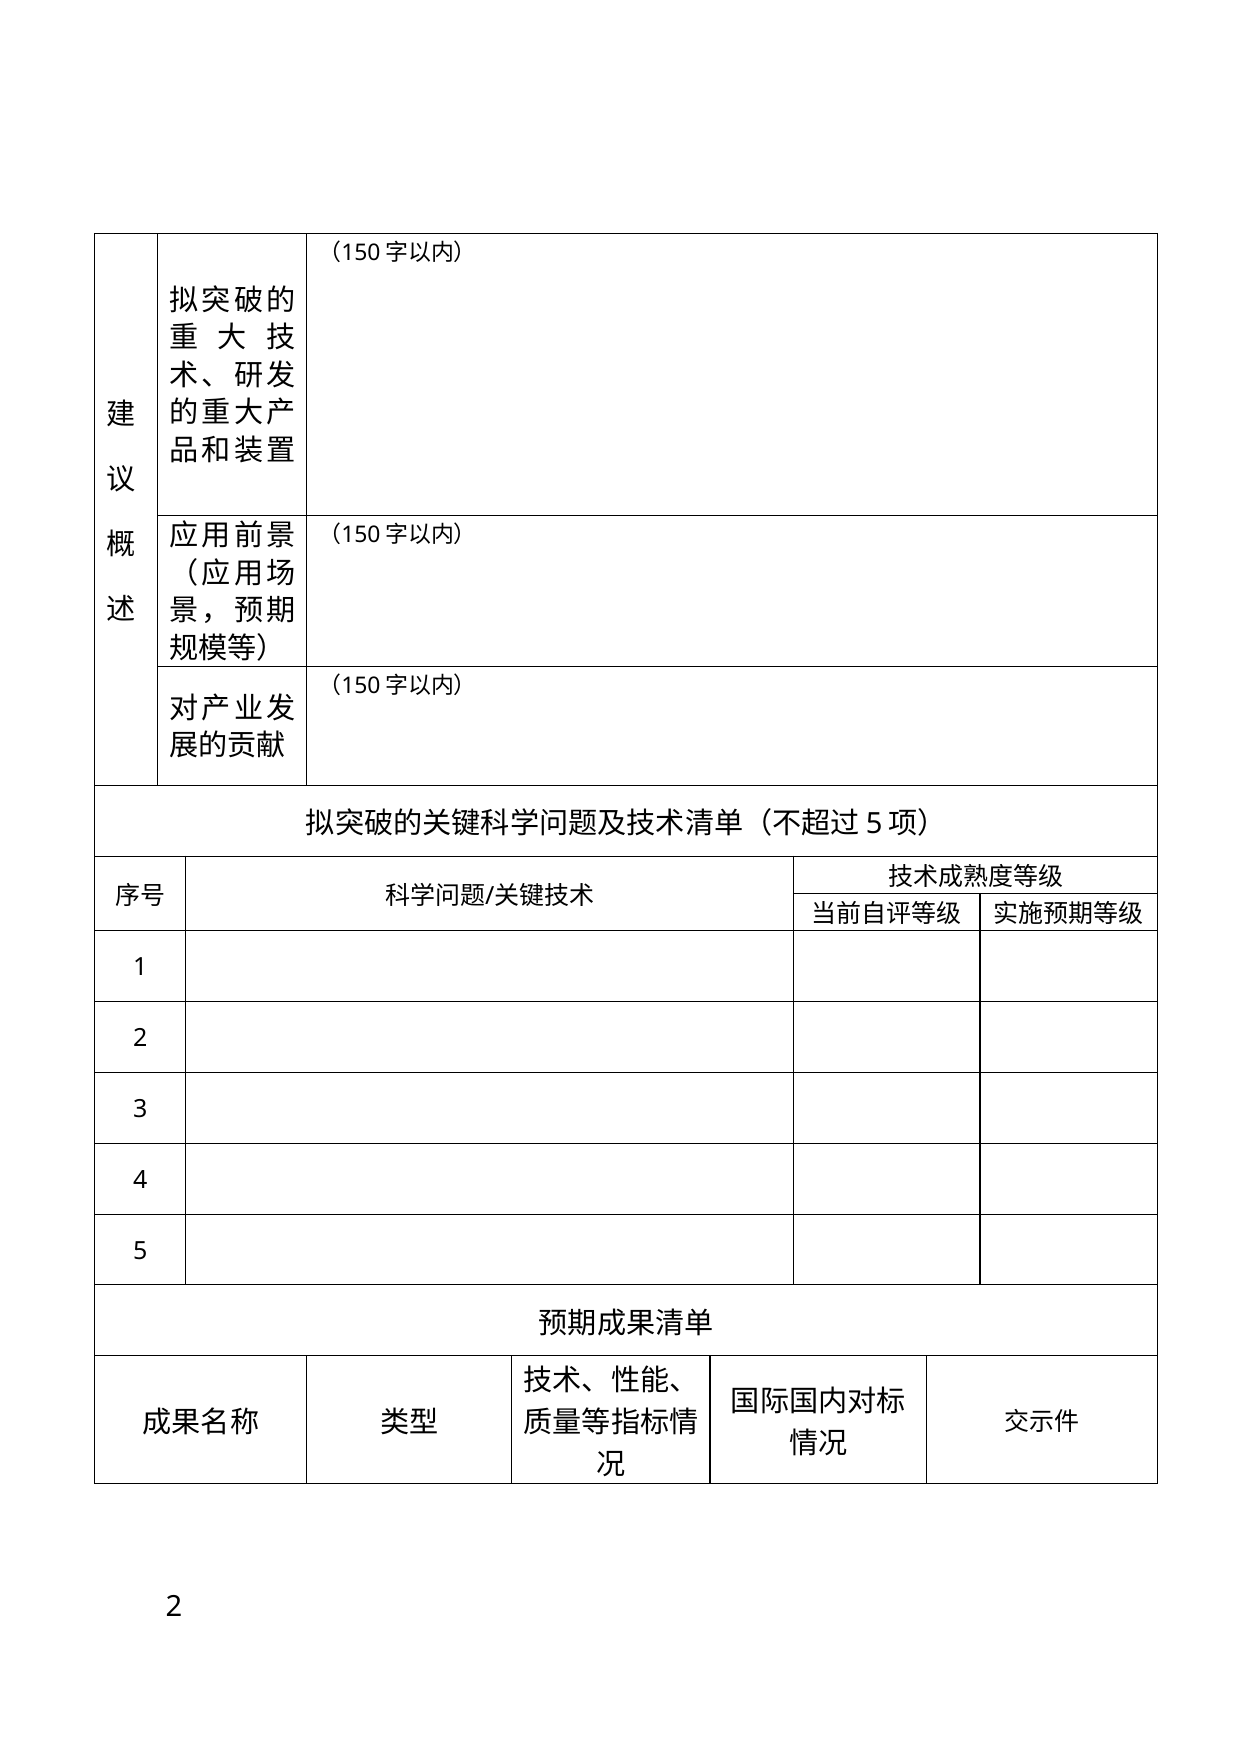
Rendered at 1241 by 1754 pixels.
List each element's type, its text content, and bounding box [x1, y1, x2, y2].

table_cell [794, 1144, 979, 1213]
table_cell 5 [95, 1215, 185, 1284]
table_cell （150字以内） [307, 234, 1157, 514]
table_cell [981, 1073, 1157, 1143]
table_cell [981, 1002, 1157, 1072]
table_cell [981, 1215, 1157, 1284]
table_cell 技术成熟度等级 [794, 857, 1157, 893]
table_cell （150字以内） [307, 667, 1157, 785]
table_cell 1 [95, 931, 185, 1001]
table_cell [186, 1144, 793, 1213]
table_cell 攻关建议概述 [95, 234, 157, 785]
table_cell 预期成果清单 [95, 1285, 1157, 1355]
table_cell 技术、性能、质量等指标情况 [512, 1356, 709, 1483]
table_cell [794, 931, 979, 1001]
table_cell 应用前景（应用场景，预期规模等） [158, 516, 306, 666]
table_cell 拟突破的关键科学问题及技术清单（不超过5项） [95, 786, 1157, 856]
table_cell 实施预期等级 [981, 894, 1157, 930]
table_cell 拟突破的重大技术、研发的重大产品和装置 [158, 234, 306, 514]
table_cell [981, 1144, 1157, 1213]
table_cell [794, 1002, 979, 1072]
table_cell 成果名称 [95, 1356, 306, 1483]
table_cell 类型 [307, 1356, 511, 1483]
table_cell 交示件 [927, 1356, 1157, 1483]
table_cell 序号 [95, 857, 185, 930]
table_cell 4 [95, 1144, 185, 1213]
table_cell 国际国内对标情况 [711, 1356, 926, 1483]
table_cell （150字以内） [307, 516, 1157, 666]
table_cell 2 [95, 1002, 185, 1072]
table_cell [186, 1073, 793, 1143]
table_cell [186, 1002, 793, 1072]
table_cell [186, 1215, 793, 1284]
table_cell 对产业发展的贡献 [158, 667, 306, 785]
table_cell [981, 931, 1157, 1001]
table_cell [186, 931, 793, 1001]
table_cell [794, 1215, 979, 1284]
table_cell [794, 1073, 979, 1143]
table_cell 3 [95, 1073, 185, 1143]
table_cell 科学问题/关键技术 [186, 857, 793, 930]
table_cell 当前自评等级 [794, 894, 979, 930]
